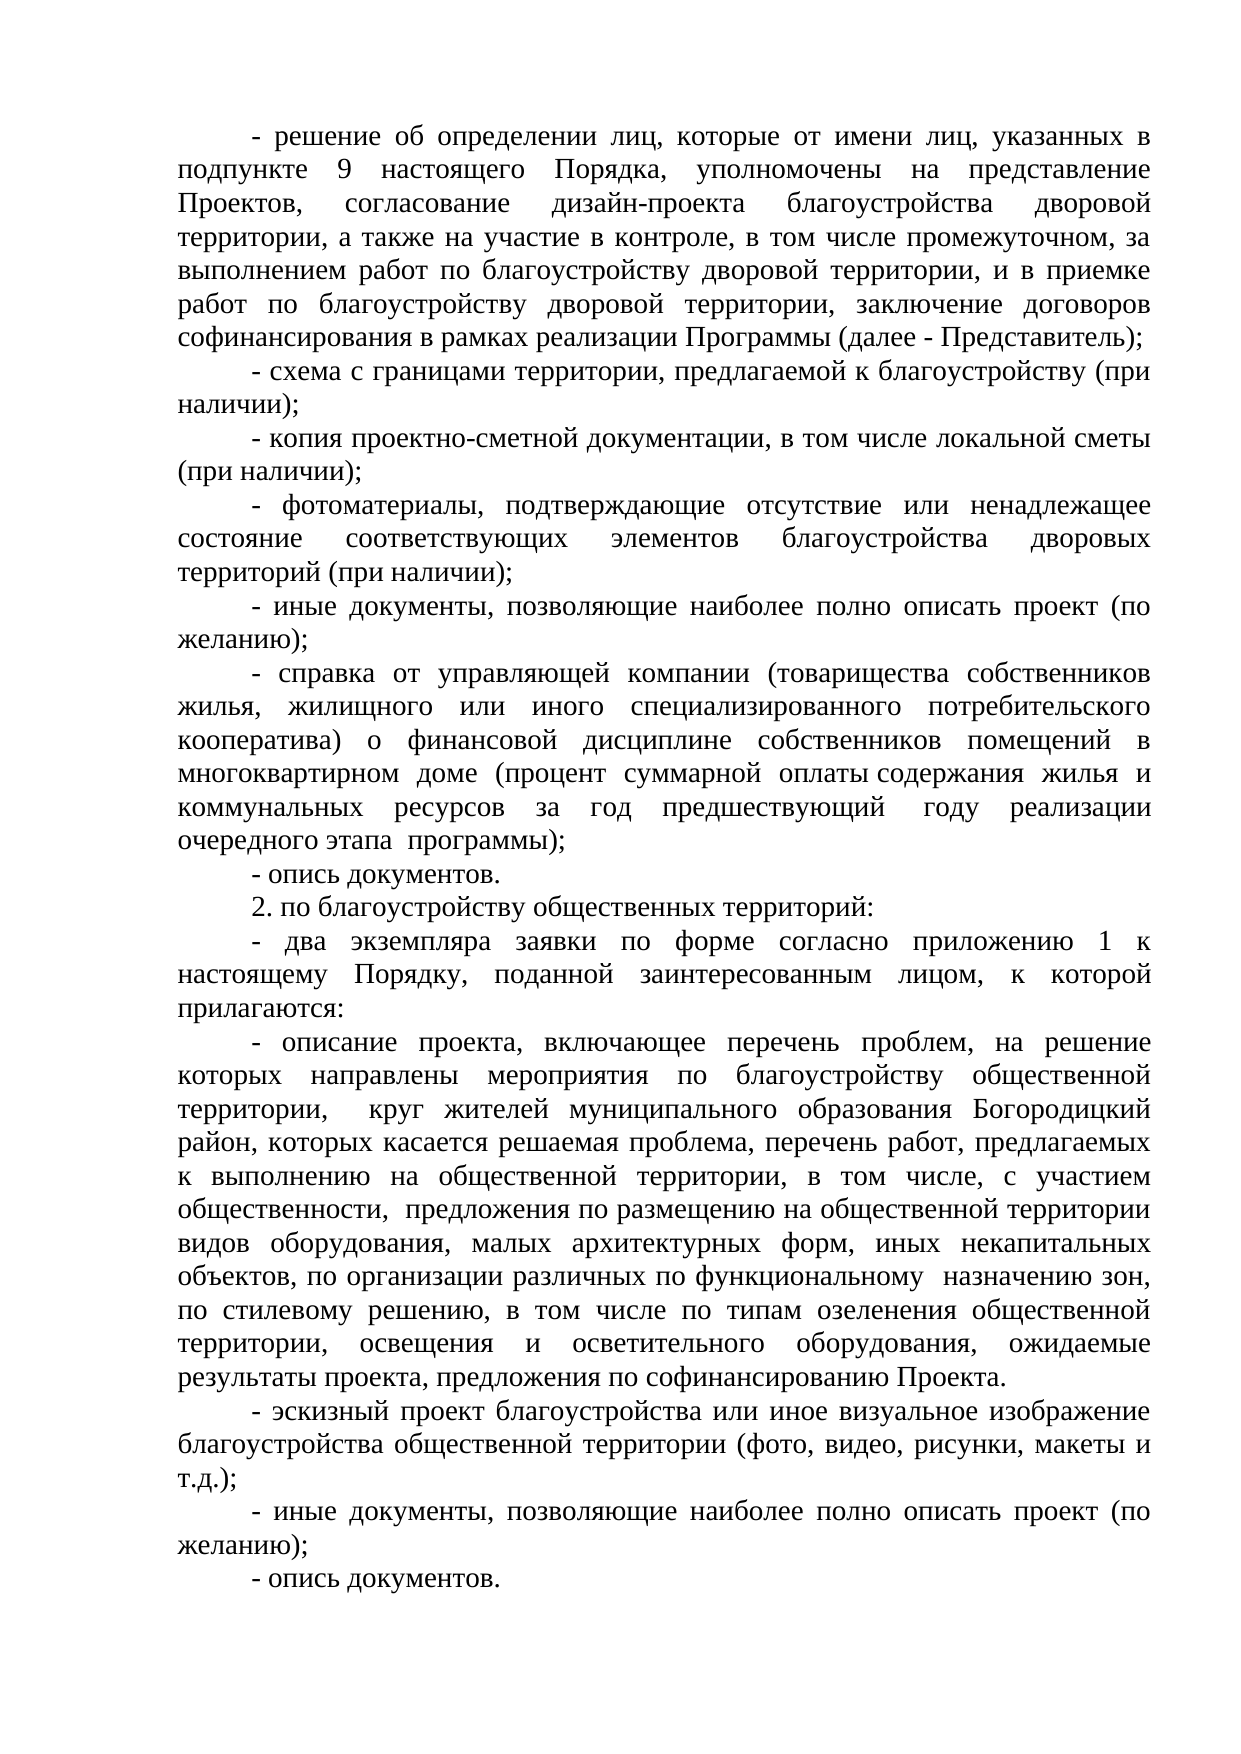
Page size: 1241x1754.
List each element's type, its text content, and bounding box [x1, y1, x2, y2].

text - иные документы, позволяющие наиболее полно описать проект (по желанию); [177, 1493, 1152, 1560]
text - опись документов. [177, 1560, 1152, 1594]
text - справка от управляющей компании (товарищества собственников жилья, жилищного или иного специализированного потребительского кооператива) о финансовой дисциплине собственников помещений в многоквартирном доме (процент суммарной оплаты содержания жилья и коммунальных ресурсов за год предшествующий году реализации очередного этапа программы); [177, 655, 1152, 856]
text - копия проектно-сметной документации, в том числе локальной сметы (при наличии); [177, 420, 1152, 487]
text - два экземпляра заявки по форме согласно приложению 1 к настоящему Порядку, поданной заинтересованным лицом, к которой прилагаются: [177, 923, 1152, 1024]
text - решение об определении лиц, которые от имени лиц, указанных в подпункте 9 настоящего Порядка, уполномочены на представление Проектов, согласование дизайн-проекта благоустройства дворовой территории, а также на участие в контроле, в том числе промежуточном, за выполнением работ по благоустройству дворовой территории, и в приемке работ по благоустройству дворовой территории, заключение договоров софинансирования в рамках реализации Программы (далее - Представитель); [177, 118, 1152, 353]
text - иные документы, позволяющие наиболее полно описать проект (по желанию); [177, 588, 1152, 655]
text 2. по благоустройству общественных территорий: [177, 889, 1152, 923]
text - опись документов. [177, 856, 1152, 889]
text - эскизный проект благоустройства или иное визуальное изображение благоустройства общественной территории (фото, видео, рисунки, макеты и т.д.); [177, 1393, 1152, 1493]
text - схема с границами территории, предлагаемой к благоустройству (при наличии); [177, 353, 1152, 420]
text - фотоматериалы, подтверждающие отсутствие или ненадлежащее состояние соответствующих элементов благоустройства дворовых территорий (при наличии); [177, 487, 1152, 588]
text - описание проекта, включающее перечень проблем, на решение которых направлены мероприятия по благоустройству общественной территории, круг жителей муниципального образования Богородицкий район, которых касается решаемая проблема, перечень работ, предлагаемых к выполнению на общественной территории, в том числе, с участием общественности, предложения по размещению на общественной территории видов оборудования, малых архитектурных форм, иных некапитальных объектов, по организации различных по функциональному назначению зон, по стилевому решению, в том числе по типам озеленения общественной территории, освещения и осветительного оборудования, ожидаемые результаты проекта, предложения по софинансированию Проекта. [177, 1024, 1152, 1393]
